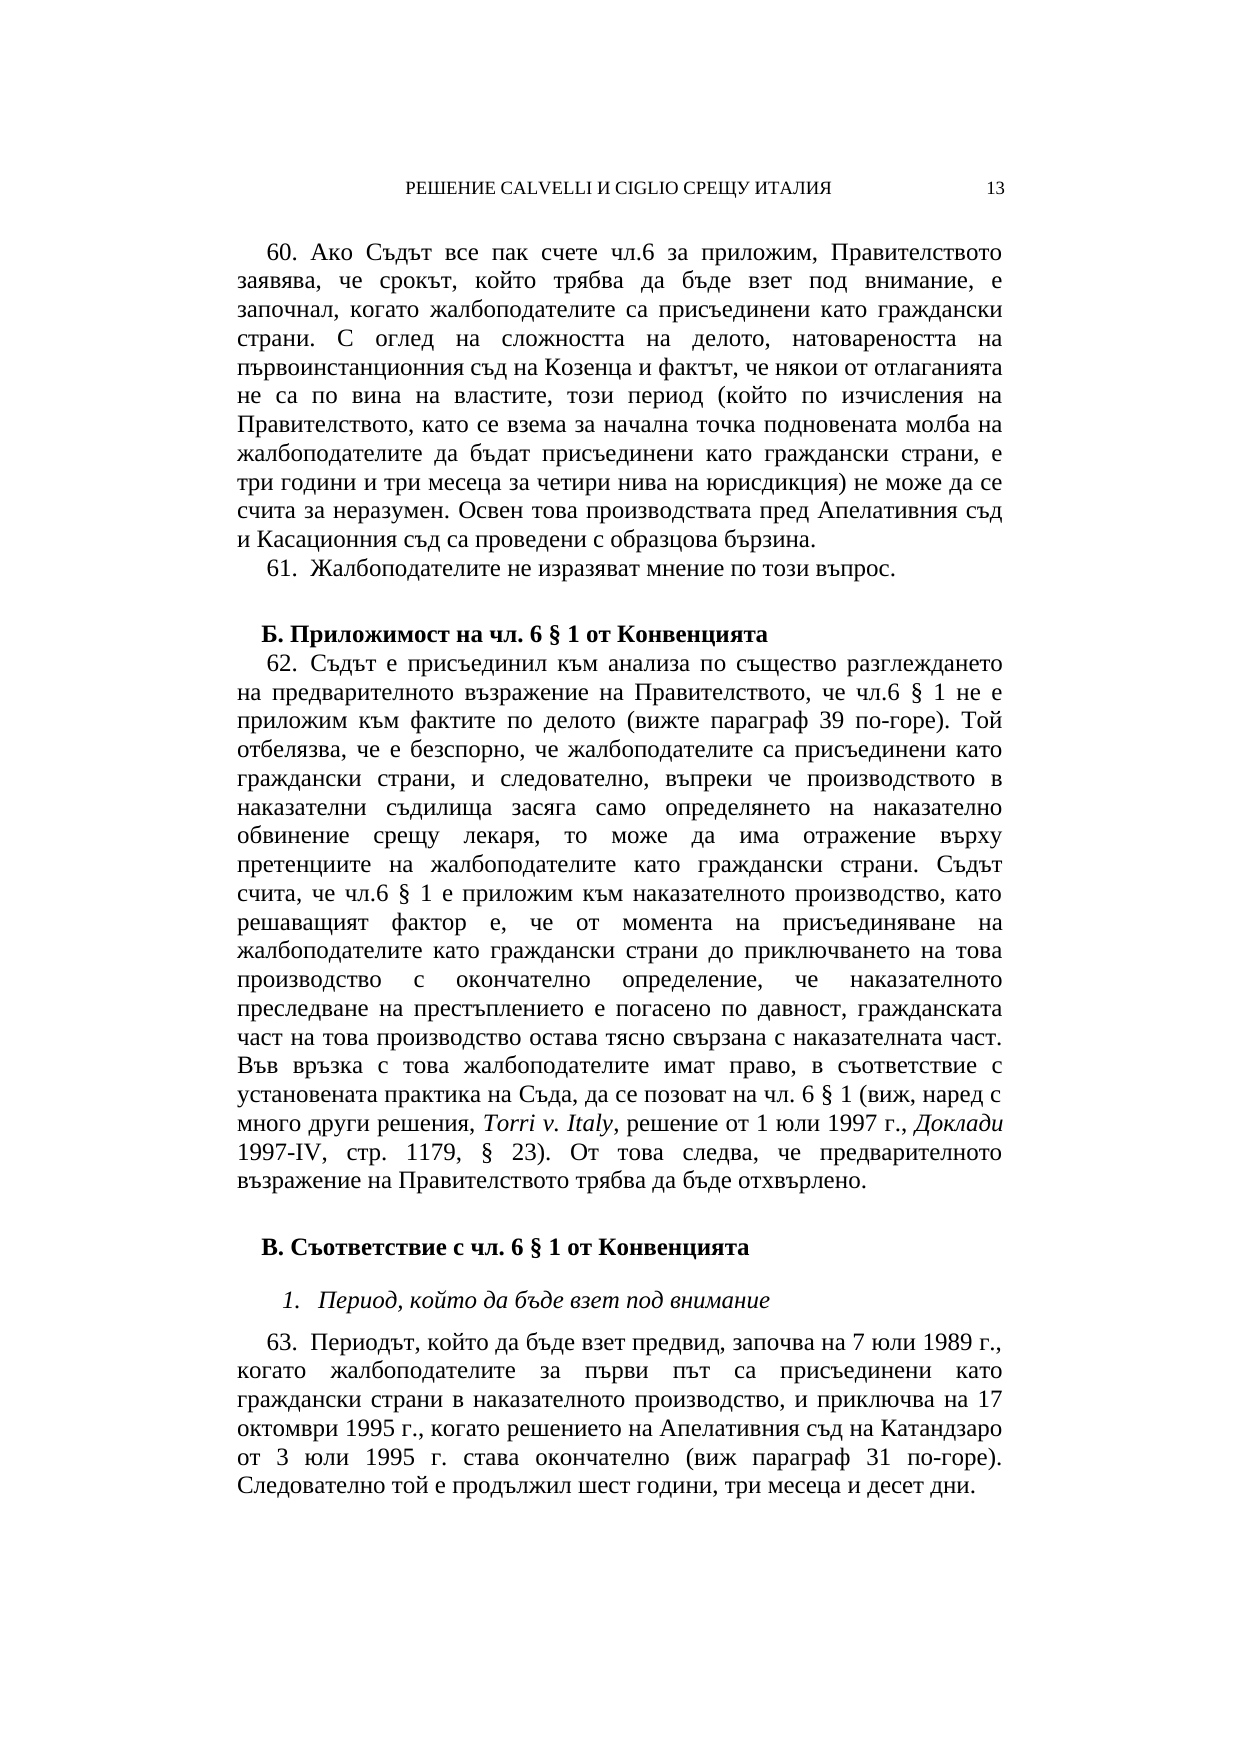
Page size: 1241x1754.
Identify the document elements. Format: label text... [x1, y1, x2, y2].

text Б. Приложимост на чл. 6 § 1 от Конвенцията [261, 619, 1003, 648]
text 63. Периодът, който да бъде взет предвид, започва на 7 юли 1989 г., когато жалбоподателите за първи път са присъединени като граждански страни в наказателното производство, и приключва на 17 октомври 1995 г., когато решението на Апелативния съд на Катандзаро от 3 юли 1995 г. става окончателно (виж параграф 31 по-горе). Следователно той е продължил шест години, три месеца и десет дни. [237, 1327, 1003, 1499]
text 1. Период, който да бъде взет под внимание [282, 1286, 1003, 1314]
text В. Съответствие с чл. 6 § 1 от Конвенцията [261, 1232, 1003, 1261]
text 60. Ако Съдът все пак счете чл.6 за приложим, Правителството заявява, че срокът, който трябва да бъде взет под внимание, е започнал, когато жалбоподателите са присъединени като граждански страни. С оглед на сложността на делото, натовареността на първоинстанционния съд на Козенца и фактът, че някои от отлаганията не са по вина на властите, този период (който по изчисления на Правителството, като се взема за начална точка подновената молба на жалбоподателите да бъдат присъединени като граждански страни, е три години и три месеца за четири нива на юрисдикция) не може да се счита за неразумен. Освен това производствата пред Апелативния съд и Касационния съд са проведени с образцова бързина. [237, 237, 1003, 553]
text 62. Съдът е присъединил към анализа по същество разглеждането на предварителното възражение на Правителството, че чл.6 § 1 не е приложим към фактите по делото (вижте параграф 39 по-горе). Той отбелязва, че е безспорно, че жалбоподателите са присъединени като граждански страни, и следователно, въпреки че производството в наказателни съдилища засяга само определянето на наказателно обвинение срещу лекаря, то може да има отражение върху претенциите на жалбоподателите като граждански страни. Съдът счита, че чл.6 § 1 е приложим към наказателното производство, като решаващият фактор е, че от момента на присъединяване на жалбоподателите като граждански страни до приключването на това производство с окончателно определение, че наказателното преследване на престъплението е погасено по давност, гражданската част на това производство остава тясно свързана с наказателната част. Във връзка с това жалбоподателите имат право, в съответствие с установената практика на Съда, да се позоват на чл. 6 § 1 (виж, наред с много други решения, Torri v. Italy, решение от 1 юли 1997 г., Доклади 1997-IV, стр. 1179, § 23). От това следва, че предварителното възражение на Правителството трябва да бъде отхвърлено. [237, 648, 1003, 1194]
text 61. Жалбоподателите не изразяват мнение по този въпрос. [237, 553, 1003, 582]
